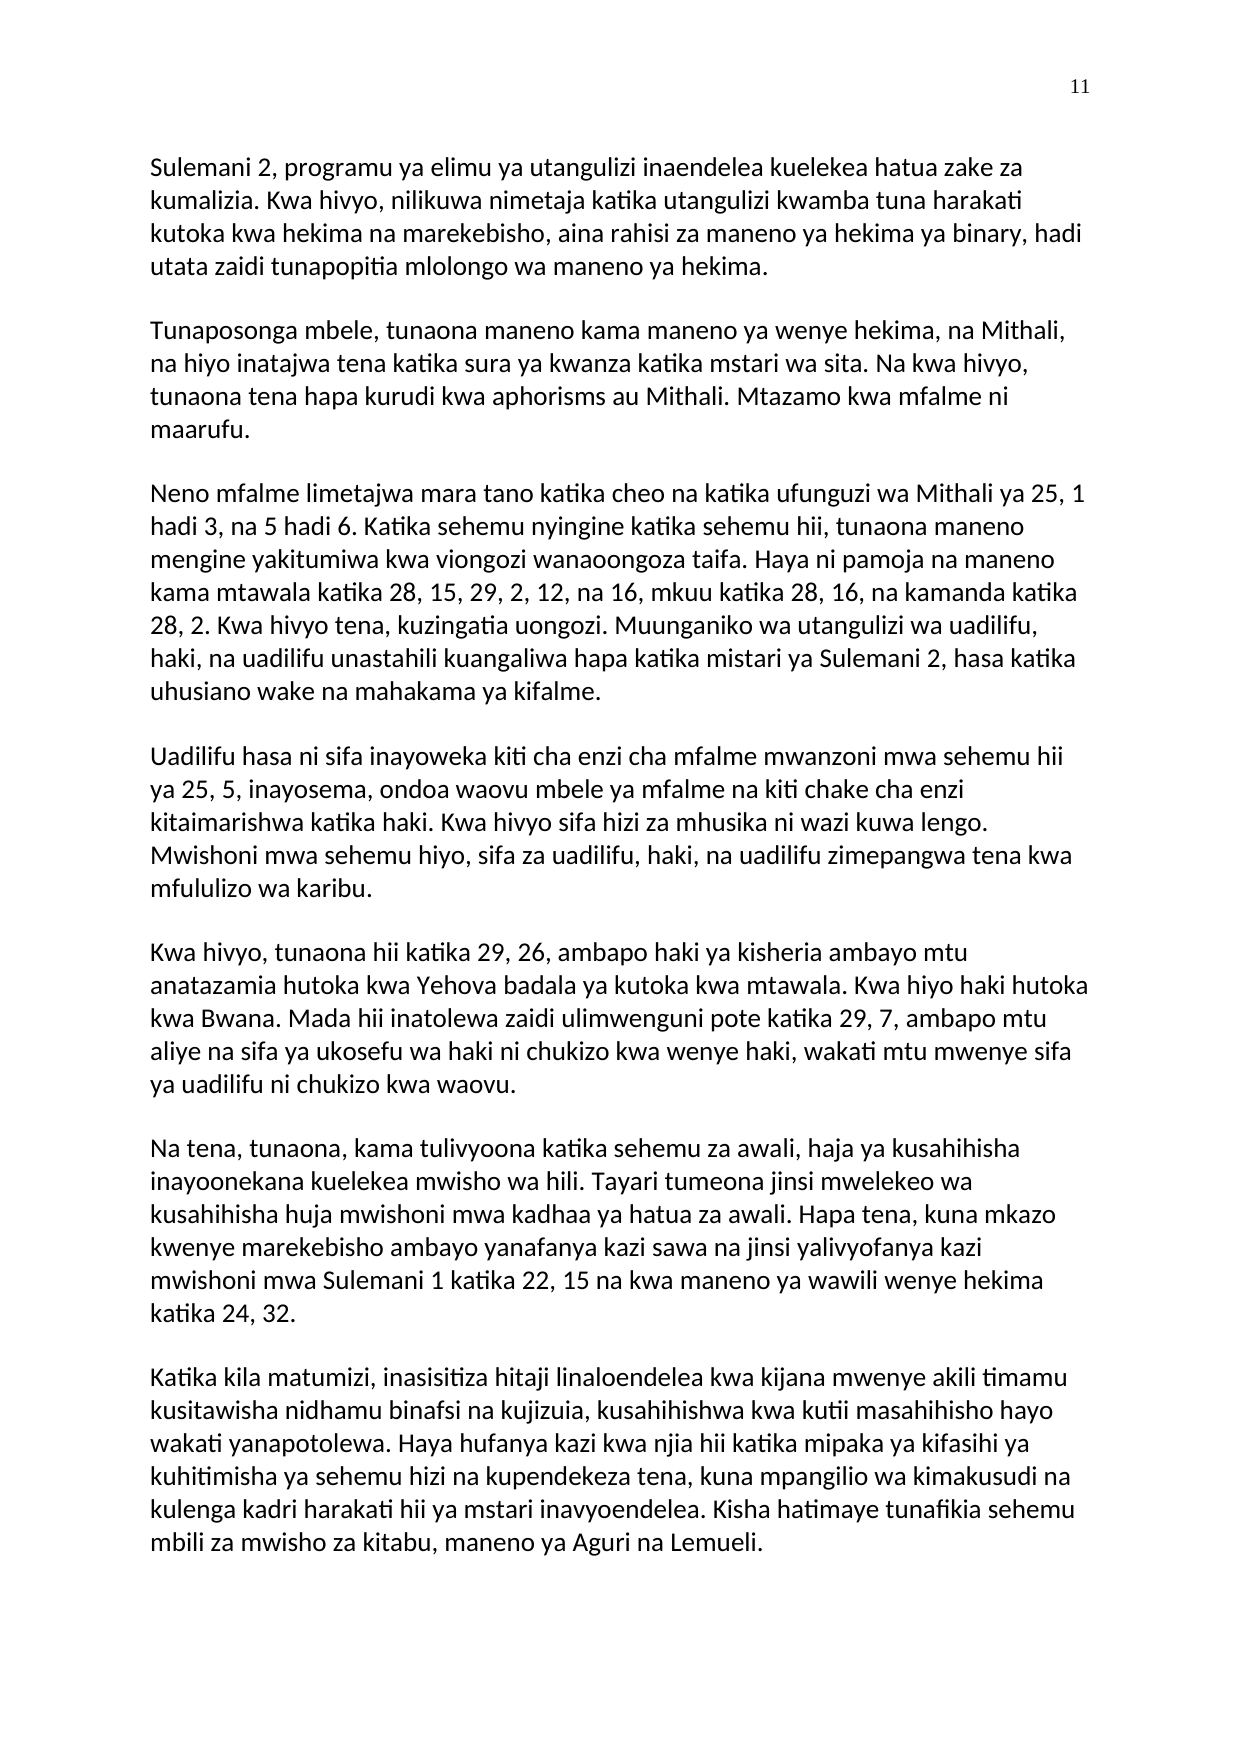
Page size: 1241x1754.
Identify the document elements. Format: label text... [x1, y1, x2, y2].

text Tunaposonga mbele, tunaona maneno kama maneno ya wenye hekima, na Mithali, na hiyo inatajwa tena katika sura ya kwanza katika mstari wa sita. Na kwa hivyo, tunaona tena hapa kurudi kwa aphorisms au Mithali. Mtazamo kwa mfalme ni maarufu. [150, 313, 1090, 445]
text Kwa hivyo, tunaona hii katika 29, 26, ambapo haki ya kisheria ambayo mtu anatazamia hutoka kwa Yehova badala ya kutoka kwa mtawala. Kwa hiyo haki hutoka kwa Bwana. Mada hii inatolewa zaidi ulimwenguni pote katika 29, 7, ambapo mtu aliye na sifa ya ukosefu wa haki ni chukizo kwa wenye haki, wakati mtu mwenye sifa ya uadilifu ni chukizo kwa waovu. [150, 935, 1090, 1100]
text Uadilifu hasa ni sifa inayoweka kiti cha enzi cha mfalme mwanzoni mwa sehemu hii ya 25, 5, inayosema, ondoa waovu mbele ya mfalme na kiti chake cha enzi kitaimarishwa katika haki. Kwa hivyo sifa hizi za mhusika ni wazi kuwa lengo. Mwishoni mwa sehemu hiyo, sifa za uadilifu, haki, na uadilifu zimepangwa tena kwa mfululizo wa karibu. [150, 739, 1090, 904]
text Katika kila matumizi, inasisitiza hitaji linaloendelea kwa kijana mwenye akili timamu kusitawisha nidhamu binafsi na kujizuia, kusahihishwa kwa kutii masahihisho hayo wakati yanapotolewa. Haya hufanya kazi kwa njia hii katika mipaka ya kifasihi ya kuhitimisha ya sehemu hizi na kupendekeza tena, kuna mpangilio wa kimakusudi na kulenga kadri harakati hii ya mstari inavyoendelea. Kisha hatimaye tunafikia sehemu mbili za mwisho za kitabu, maneno ya Aguri na Lemueli. [150, 1361, 1090, 1559]
text Neno mfalme limetajwa mara tano katika cheo na katika ufunguzi wa Mithali ya 25, 1 hadi 3, na 5 hadi 6. Katika sehemu nyingine katika sehemu hii, tunaona maneno mengine yakitumiwa kwa viongozi wanaoongoza taifa. Haya ni pamoja na maneno kama mtawala katika 28, 15, 29, 2, 12, na 16, mkuu katika 28, 16, na kamanda katika 28, 2. Kwa hivyo tena, kuzingatia uongozi. Muunganiko wa utangulizi wa uadilifu, haki, na uadilifu unastahili kuangaliwa hapa katika mistari ya Sulemani 2, hasa katika uhusiano wake na mahakama ya kifalme. [150, 476, 1090, 708]
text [150, 150, 1090, 282]
text Na tena, tunaona, kama tulivyoona katika sehemu za awali, haja ya kusahihisha inayoonekana kuelekea mwisho wa hili. Tayari tumeona jinsi mwelekeo wa kusahihisha huja mwishoni mwa kadhaa ya hatua za awali. Hapa tena, kuna mkazo kwenye marekebisho ambayo yanafanya kazi sawa na jinsi yalivyofanya kazi mwishoni mwa Sulemani 1 katika 22, 15 na kwa maneno ya wawili wenye hekima katika 24, 32. [150, 1131, 1090, 1329]
